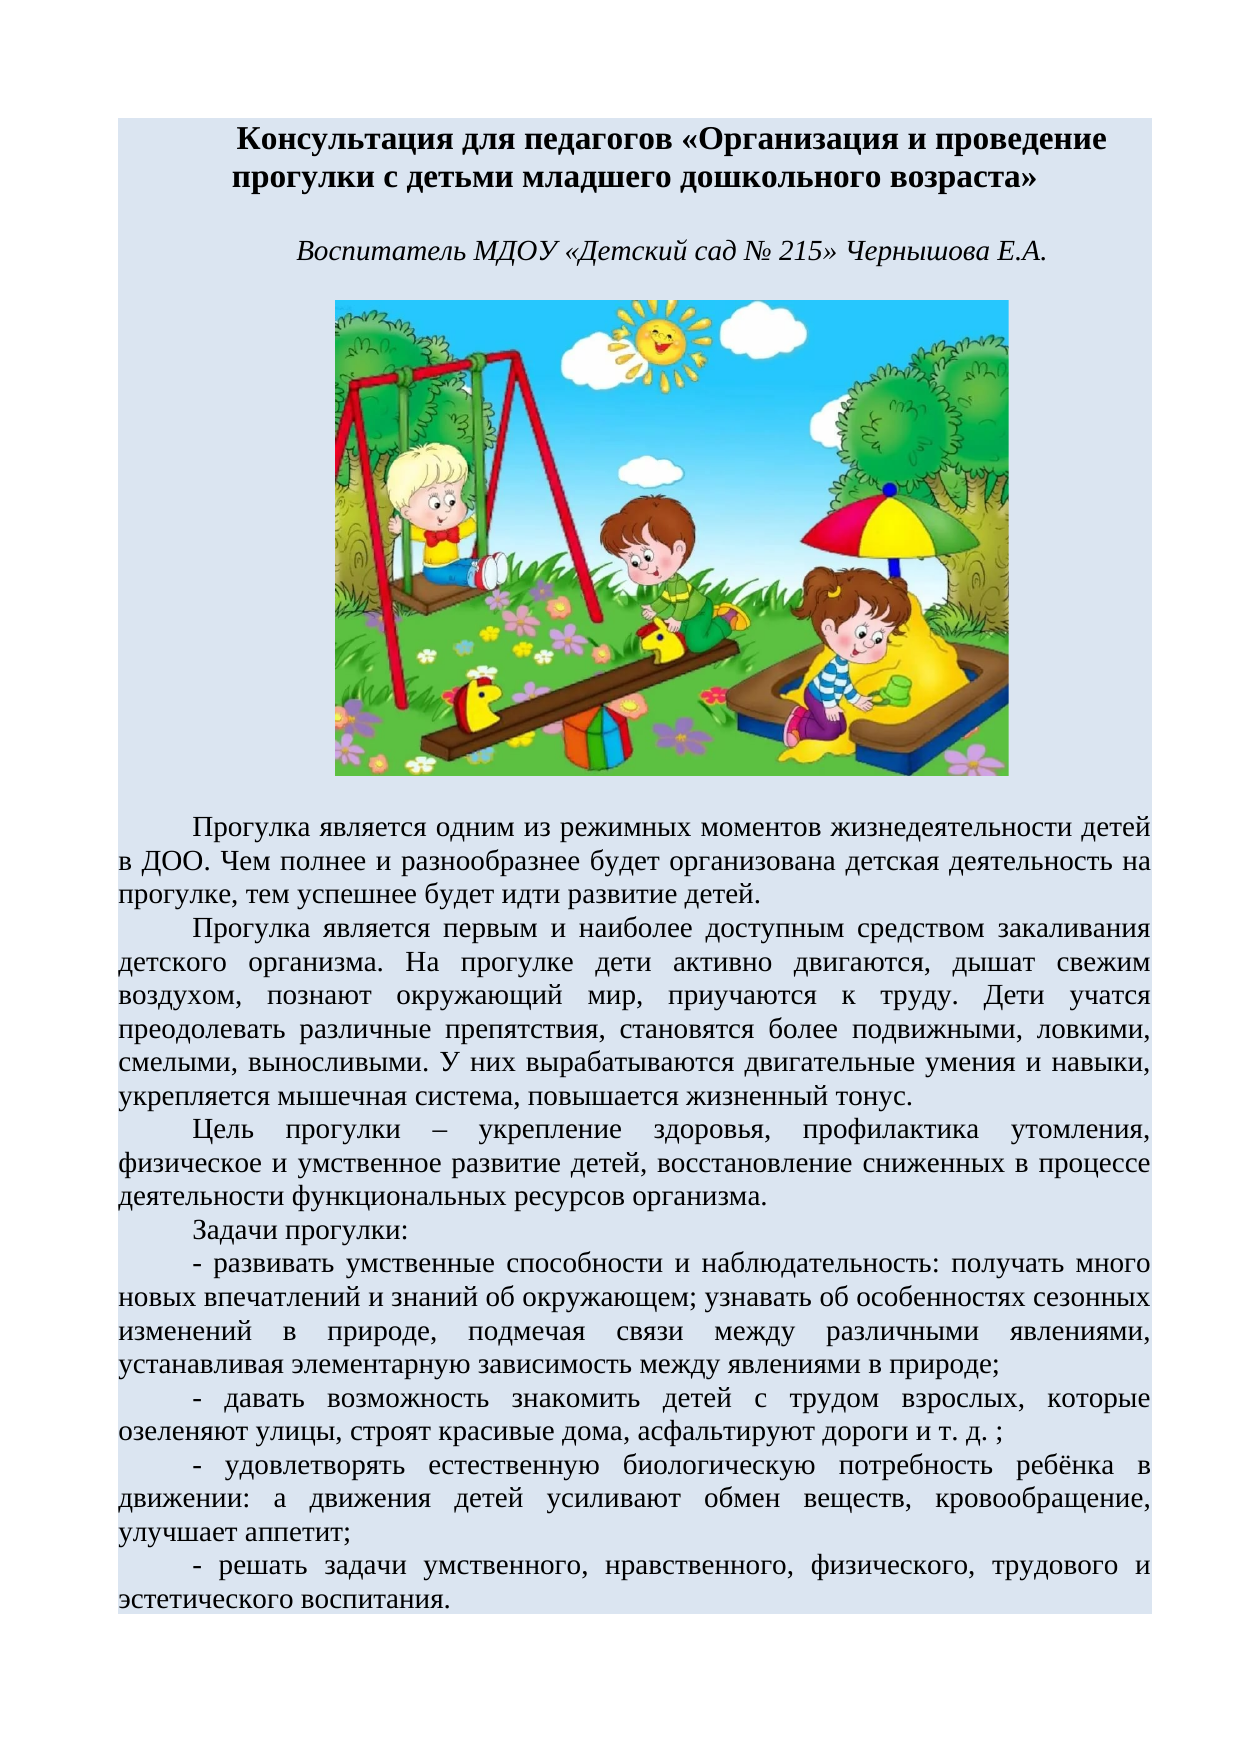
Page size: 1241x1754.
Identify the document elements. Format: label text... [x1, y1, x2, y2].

text Цель прогулки – укрепление здоровья, профилактика утомления, физическое и умственное развитие детей, восстановление сниженных в процессе деятельности функциональных ресурсов организма. [118, 1111, 1152, 1212]
text - удовлетворять естественную биологическую потребность ребёнка в движении: а движения детей усиливают обмен веществ, кровообращение, улучшает аппетит; [118, 1447, 1152, 1547]
text Прогулка является одним из режимных моментов жизнедеятельности детей в ДОО. Чем полнее и разнообразнее будет организована детская деятельность на прогулке, тем успешнее будет идти развитие детей. [118, 809, 1152, 910]
text Задачи прогулки: [118, 1212, 1152, 1246]
text - развивать умственные способности и наблюдательность: получать много новых впечатлений и знаний об окружающем; узнавать об особенностях сезонных изменений в природе, подмечая связи между различными явлениями, устанавливая элементарную зависимость между явлениями в природе; [118, 1246, 1152, 1380]
picture [335, 300, 1009, 776]
text Консультация для педагогов «Организация и проведение прогулки с детьми младшего дошкольного возраста» [118, 118, 1152, 195]
text Прогулка является первым и наиболее доступным средством закаливания детского организма. На прогулке дети активно двигаются, дышат свежим воздухом, познают окружающий мир, приучаются к труду. Дети учатся преодолевать различные препятствия, становятся более подвижными, ловкими, смелыми, выносливыми. У них вырабатываются двигательные умения и навыки, укрепляется мышечная система, повышается жизненный тонус. [118, 910, 1152, 1111]
text - решать задачи умственного, нравственного, физического, трудового и эстетического воспитания. [118, 1547, 1152, 1614]
text - давать возможность знакомить детей с трудом взрослых, которые озеленяют улицы, строят красивые дома, асфальтируют дороги и т. д. ; [118, 1380, 1152, 1447]
text Воспитатель МДОУ «Детский сад № 215» Чернышова Е.А. [118, 233, 1152, 267]
